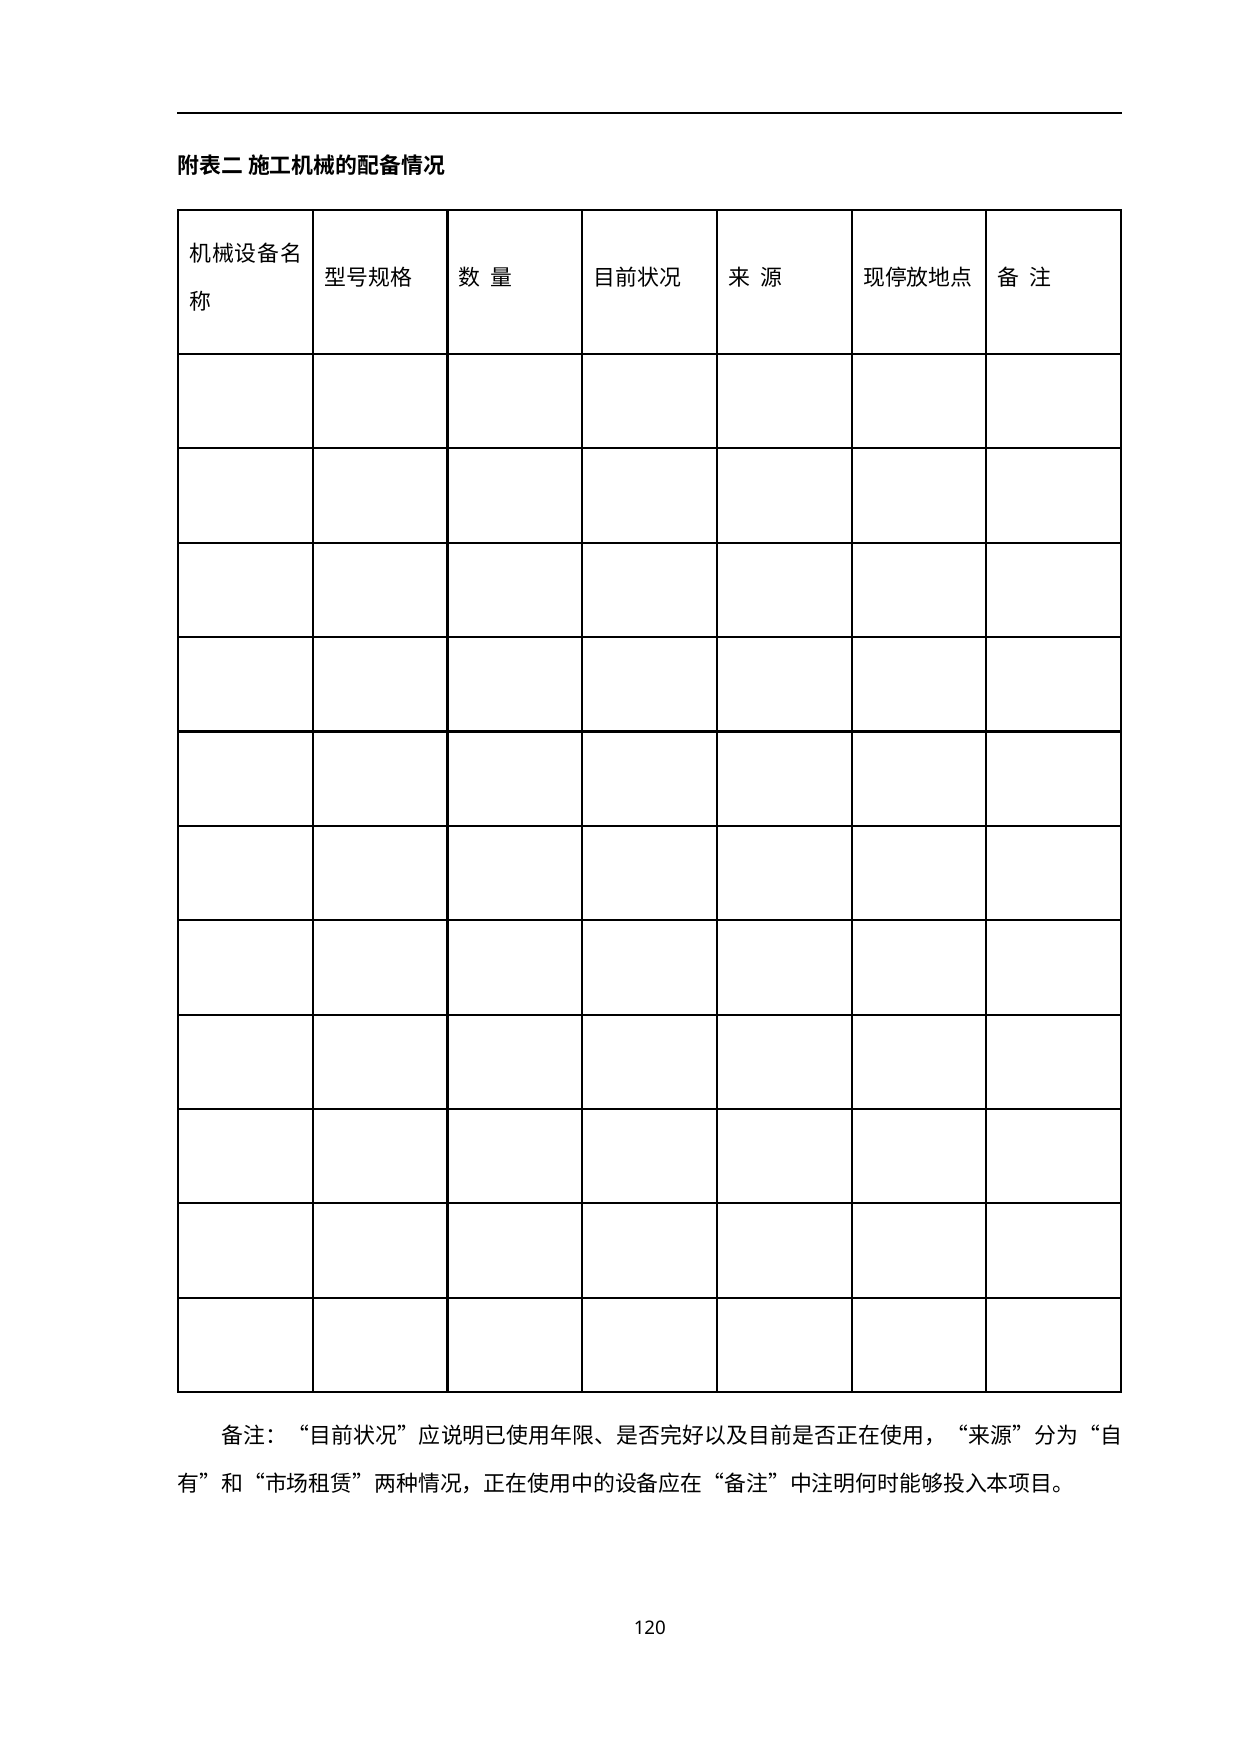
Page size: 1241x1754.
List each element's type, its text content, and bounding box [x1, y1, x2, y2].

table_cell [718, 921, 851, 1013]
table_cell [853, 827, 985, 919]
table_cell [314, 1110, 446, 1202]
table_cell [179, 449, 312, 542]
table_cell [718, 1299, 851, 1391]
table_cell [583, 638, 716, 730]
table_cell [583, 827, 716, 919]
table_cell [718, 638, 851, 730]
table_cell [853, 921, 985, 1013]
table_cell [179, 827, 312, 919]
table_cell [583, 1110, 716, 1202]
table_cell [718, 544, 851, 636]
table_cell [718, 1110, 851, 1202]
table_cell [853, 1110, 985, 1202]
table_cell [987, 1204, 1120, 1297]
table_cell [449, 1016, 581, 1108]
table_cell [314, 1016, 446, 1108]
table_cell [449, 449, 581, 542]
table_cell [853, 544, 985, 636]
table_cell [987, 1110, 1120, 1202]
table_cell [314, 544, 446, 636]
table_cell [583, 921, 716, 1013]
table_cell [449, 544, 581, 636]
table_cell [179, 921, 312, 1013]
table_cell [853, 1204, 985, 1297]
table_cell [179, 733, 312, 825]
table_cell [179, 1204, 312, 1297]
table_cell [853, 638, 985, 730]
table_cell [987, 449, 1120, 542]
table_cell [853, 355, 985, 447]
table_cell [853, 1299, 985, 1391]
table_header 数 量 [449, 211, 581, 353]
table_cell [179, 1016, 312, 1108]
table_cell [718, 355, 851, 447]
table_cell [179, 544, 312, 636]
table_cell [583, 1299, 716, 1391]
table_cell [449, 1110, 581, 1202]
table_cell [314, 449, 446, 542]
table_cell [853, 449, 985, 542]
table_cell [987, 544, 1120, 636]
table_header 来 源 [718, 211, 851, 353]
table_cell [583, 355, 716, 447]
table_cell [449, 827, 581, 919]
table_cell [314, 827, 446, 919]
table_cell [314, 355, 446, 447]
table_cell [987, 827, 1120, 919]
table_cell [987, 733, 1120, 825]
table_header 备 注 [987, 211, 1120, 353]
table_cell [583, 1204, 716, 1297]
table_cell [314, 921, 446, 1013]
table_cell [449, 355, 581, 447]
table_cell [179, 1110, 312, 1202]
table_header 机械设备名称 [179, 211, 312, 353]
table_cell [449, 921, 581, 1013]
table_header 现停放地点 [853, 211, 985, 353]
table_cell [179, 355, 312, 447]
table_cell [179, 638, 312, 730]
table_cell [718, 1204, 851, 1297]
table_header 型号规格 [314, 211, 446, 353]
table_cell [314, 1299, 446, 1391]
table_cell [853, 733, 985, 825]
table_cell [987, 1299, 1120, 1391]
text 备注：“目前状况”应说明已使用年限、是否完好以及目前是否正在使用，“来源”分为“自有”和“市场租赁”两种情况，正在使用中的设备应在“备注”中注明何时能够投入本项目。 [177, 1418, 1122, 1497]
table_header 目前状况 [583, 211, 716, 353]
table_cell [179, 1299, 312, 1391]
table_cell [987, 921, 1120, 1013]
table_cell [314, 733, 446, 825]
table_cell [718, 449, 851, 542]
table_cell [987, 1016, 1120, 1108]
table_cell [449, 1299, 581, 1391]
table_cell [314, 638, 446, 730]
table_cell [449, 733, 581, 825]
table_cell [583, 1016, 716, 1108]
table_cell [987, 638, 1120, 730]
table_cell [583, 544, 716, 636]
table_cell [718, 733, 851, 825]
table_cell [583, 449, 716, 542]
table_cell [718, 827, 851, 919]
table_cell [449, 1204, 581, 1297]
text 附表二 施工机械的配备情况 [177, 148, 1122, 179]
table_cell [314, 1204, 446, 1297]
table_cell [583, 733, 716, 825]
table_cell [449, 638, 581, 730]
table_cell [718, 1016, 851, 1108]
table_cell [853, 1016, 985, 1108]
table_cell [987, 355, 1120, 447]
